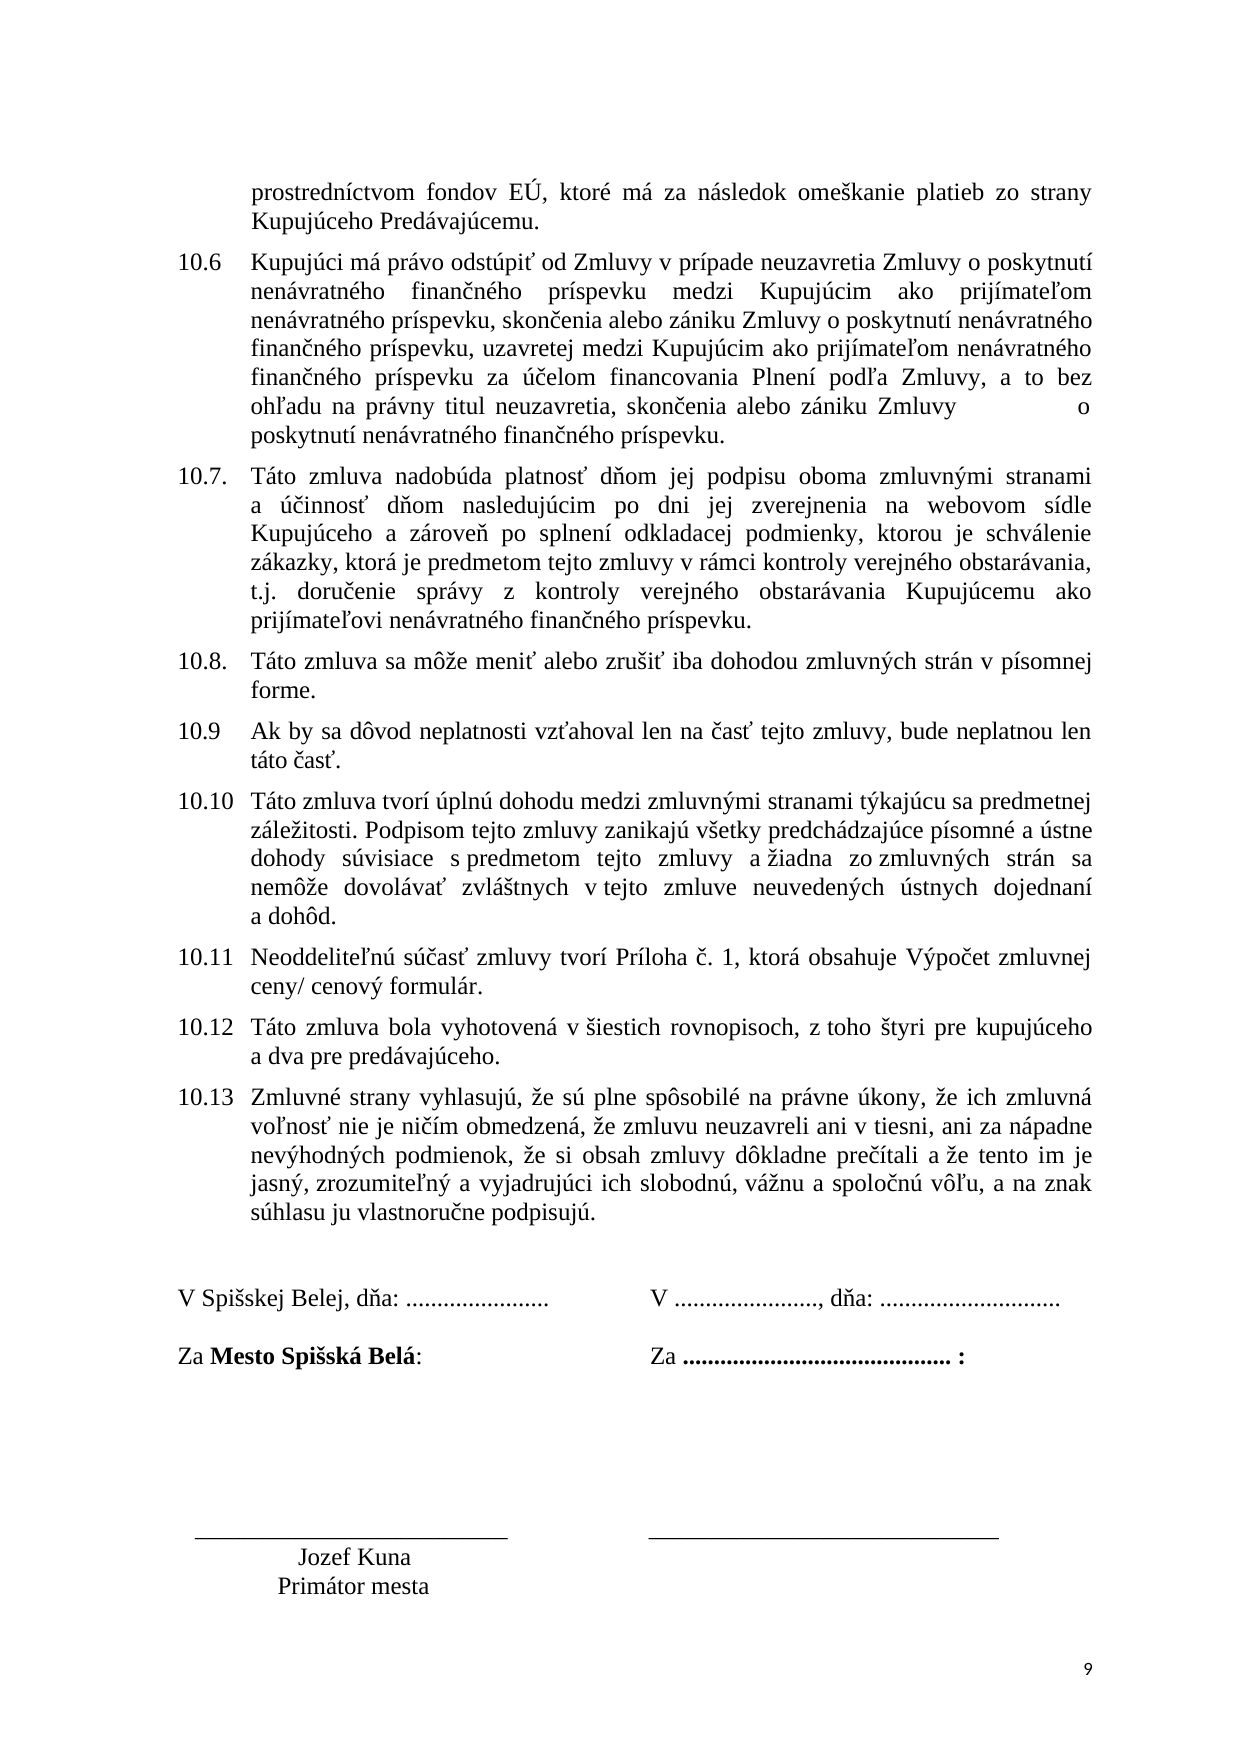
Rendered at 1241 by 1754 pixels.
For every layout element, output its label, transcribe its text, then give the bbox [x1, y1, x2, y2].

text 10.11 Neoddeliteľnú súčasť zmluvy tvorí Príloha č. 1, ktorá obsahuje Výpočet zmluvnej ceny/ cenový formulár. [177, 942, 1092, 1000]
text _________________________ ____________________________ [177, 1513, 1092, 1542]
text 10.9 Ak by sa dôvod neplatnosti vzťahoval len na časť tejto zmluvy, bude neplatnou len táto časť. [177, 716, 1092, 773]
text 10.12 Táto zmluva bola vyhotovená v šiestich rovnopisoch, z toho štyri pre kupujúceho a dva pre predávajúceho. [177, 1012, 1092, 1070]
text 10.8. Táto zmluva sa môže meniť alebo zrušiť iba dohodou zmluvných strán v písomnej forme. [177, 646, 1092, 703]
text 10.6 Kupujúci má právo odstúpiť od Zmluvy v prípade neuzavretia Zmluvy o poskytnutí nenávratného finančného príspevku medzi Kupujúcim ako prijímateľom nenávratného príspevku, skončenia alebo zániku Zmluvy o poskytnutí nenávratného finančného príspevku, uzavretej medzi Kupujúcim ako prijímateľom nenávratného finančného príspevku za účelom financovania Plnení podľa Zmluvy, a to bez ohľadu na právny titul neuzavretia, skončenia alebo zániku Zmluvy o poskytnutí nenávratného finančného príspevku. [177, 247, 1092, 448]
text 10.7. Táto zmluva nadobúda platnosť dňom jej podpisu oboma zmluvnými stranami a účinnosť dňom nasledujúcim po dni jej zverejnenia na webovom sídle Kupujúceho a zároveň po splnení odkladacej podmienky, ktorou je schválenie zákazky, ktorá je predmetom tejto zmluvy v rámci kontroly verejného obstarávania, t.j. doručenie správy z kontroly verejného obstarávania Kupujúcemu ako prijímateľovi nenávratného finančného príspevku. [177, 461, 1092, 633]
text Za Mesto Spišská Belá: Za ........................................... : [177, 1341, 1092, 1370]
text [177, 177, 1092, 235]
text 10.10 Táto zmluva tvorí úplnú dohodu medzi zmluvnými stranami týkajúcu sa predmetnej záležitosti. Podpisom tejto zmluvy zanikajú všetky predchádzajúce písomné a ústne dohody súvisiace s predmetom tejto zmluvy a žiadna zo zmluvných strán sa nemôže dovolávať zvláštnych v tejto zmluve neuvedených ústnych dojednaní a dohôd. [177, 786, 1092, 930]
text Jozef Kuna [177, 1542, 1092, 1571]
text 10.13 Zmluvné strany vyhlasujú, že sú plne spôsobilé na právne úkony, že ich zmluvná voľnosť nie je ničím obmedzená, že zmluvu neuzavreli ani v tiesni, ani za nápadne nevýhodných podmienok, že si obsah zmluvy dôkladne prečítali a že tento im je jasný, zrozumiteľný a vyjadrujúci ich slobodnú, vážnu a spoločnú vôľu, a na znak súhlasu ju vlastnoručne podpisujú. [177, 1082, 1092, 1226]
text Primátor mesta [177, 1571, 1092, 1600]
text V Spišskej Belej, dňa: ....................... V ......................., dňa: ............................. [177, 1283, 1092, 1312]
